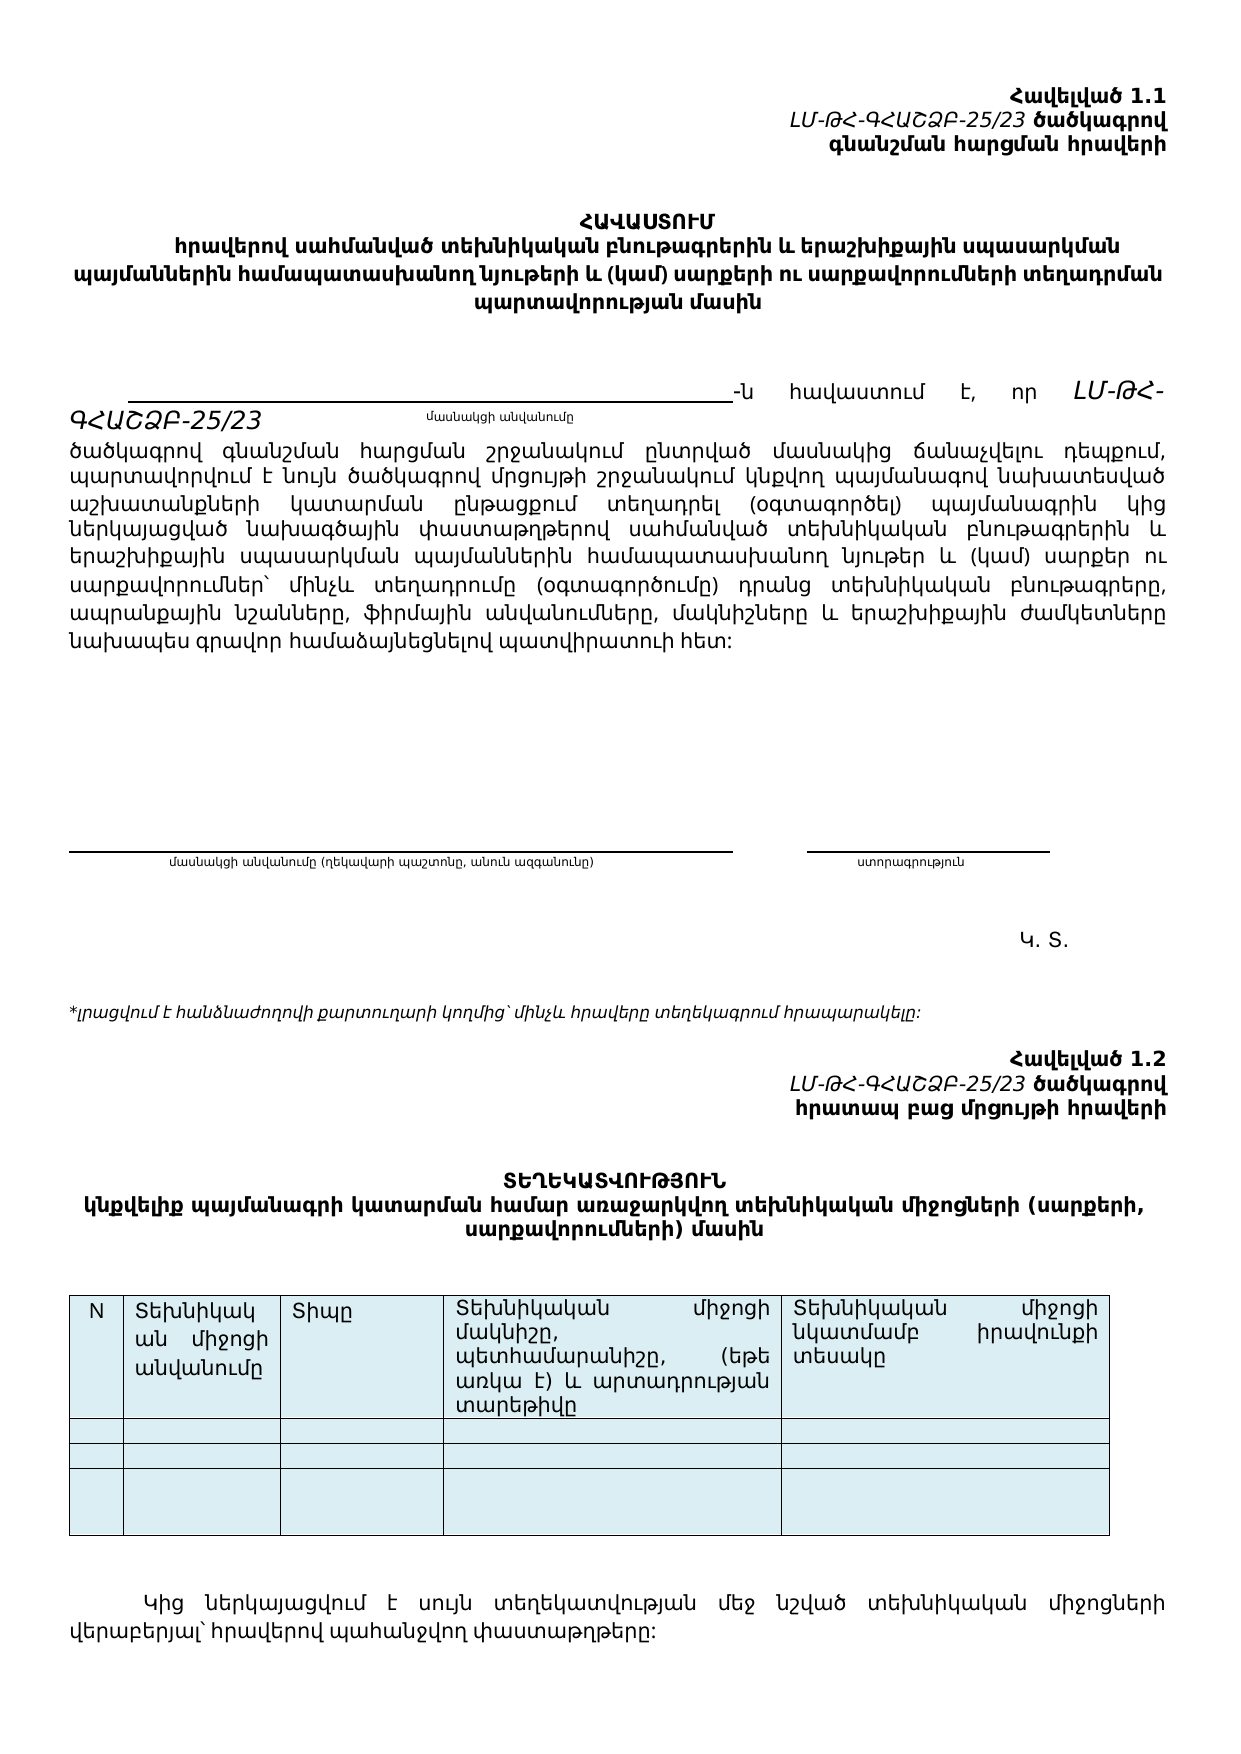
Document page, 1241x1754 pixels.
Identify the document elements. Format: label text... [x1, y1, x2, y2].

table_cell [70, 1419, 123, 1443]
table_header Տեխնիկական միջոցի նկատմամբ իրավունքի տեսակը [782, 1296, 1109, 1417]
table_cell [281, 1444, 443, 1468]
table_cell [70, 1444, 123, 1468]
table_cell [281, 1469, 443, 1534]
text մասնակցի անվանումը (ղեկավարի պաշտոնը, անուն ազգանունը) ստորագրություն [69, 855, 1167, 879]
table_cell [124, 1444, 280, 1468]
text *լրացվում է հանձնաժողովի քարտուղարի կողմից` մինչև հրավերը տեղեկագրում հրապարակելը: [69, 1000, 1167, 1023]
table_cell [124, 1469, 280, 1534]
table_header Տեխնիկական միջոցի մակնիշը, պետհամարանիշը, (եթե առկա է) և արտադրության տարեթիվը [444, 1296, 781, 1417]
table_cell [70, 1469, 123, 1534]
text գնանշման հարցման հրավերի [69, 132, 1167, 157]
text Կից ներկայացվում է սույն տեղեկատվության մեջ նշված տեխնիկական միջոցների վերաբերյալ՝ հրավերով պահանջվող փաստաթղթերը: [69, 1588, 1167, 1645]
text կնքվելիք պայմանագրի կատարման համար առաջարկվող տեխնիկական միջոցների (սարքերի, սարքավորումների) մասին [62, 1193, 1167, 1242]
table_cell [444, 1419, 781, 1443]
table_cell [444, 1444, 781, 1468]
table_header N [70, 1296, 123, 1417]
table_cell [281, 1419, 443, 1443]
table_cell [444, 1469, 781, 1534]
subtitle Հավելված 1.1 [69, 84, 1167, 108]
table_header Տիպը [281, 1296, 443, 1417]
text ՏԵՂԵԿԱՏՎՈՒԹՅՈՒՆ [62, 1169, 1167, 1193]
subtitle Հավելված 1.2 [69, 1047, 1167, 1072]
text ծածկագրով գնանշման հարցման շրջանակում ընտրված մասնակից ճանաչվելու դեպքում, պարտավորվում է նույն ծածկագրով մրցույթի շրջանակում կնքվող պայմանագով նախատեսված աշխատանքների կատարման ընթացքում տեղադրել (օգտագործել) պայմանագրին կից ներկայացված նախագծային փաստաթղթերով սահմանված տեխնիկական բնութագրերին և երաշխիքային սպասարկման պայմաններին համապատասխանող նյութեր և (կամ) սարքեր ու սարքավորումներ՝ մինչև տեղադրումը (օգտագործումը) դրանց տեխնիկական բնութագրերը, ապրանքային նշանները, ֆիրմային անվանումները, մակնիշները և երաշխիքային ժամկետները նախապես գրավոր համաձայնեցնելով պատվիրատուի հետ: [69, 436, 1167, 655]
table_cell [124, 1419, 280, 1443]
text -ն հավաստում է, որ ԼՄ-ԹՀ-ԳՀԱՇՁԲ-25/23 մասնակցի անվանումը [69, 372, 1167, 436]
subtitle ՀԱՎԱՍՏՈՒՄ [69, 210, 1167, 234]
subtitle հրավերով սահմանված տեխնիկական բնութագրերին և երաշխիքային սպասարկման պայմաններին համապատասխանող նյութերի և (կամ) սարքերի ու սարքավորումների տեղադրման պարտավորության մասին [69, 234, 1167, 316]
table_cell [782, 1419, 1109, 1443]
text Կ. Տ. [69, 928, 1167, 952]
table_cell [782, 1469, 1109, 1534]
text ԼՄ-ԹՀ-ԳՀԱՇՁԲ-25/23 ծածկագրով հրատապ բաց մրցույթի հրավերի [69, 1072, 1167, 1120]
table_cell [782, 1444, 1109, 1468]
text ԼՄ-ԹՀ-ԳՀԱՇՁԲ-25/23 ծածկագրով [69, 108, 1167, 132]
table_header Տեխնիկական միջոցի անվանումը [124, 1296, 280, 1417]
